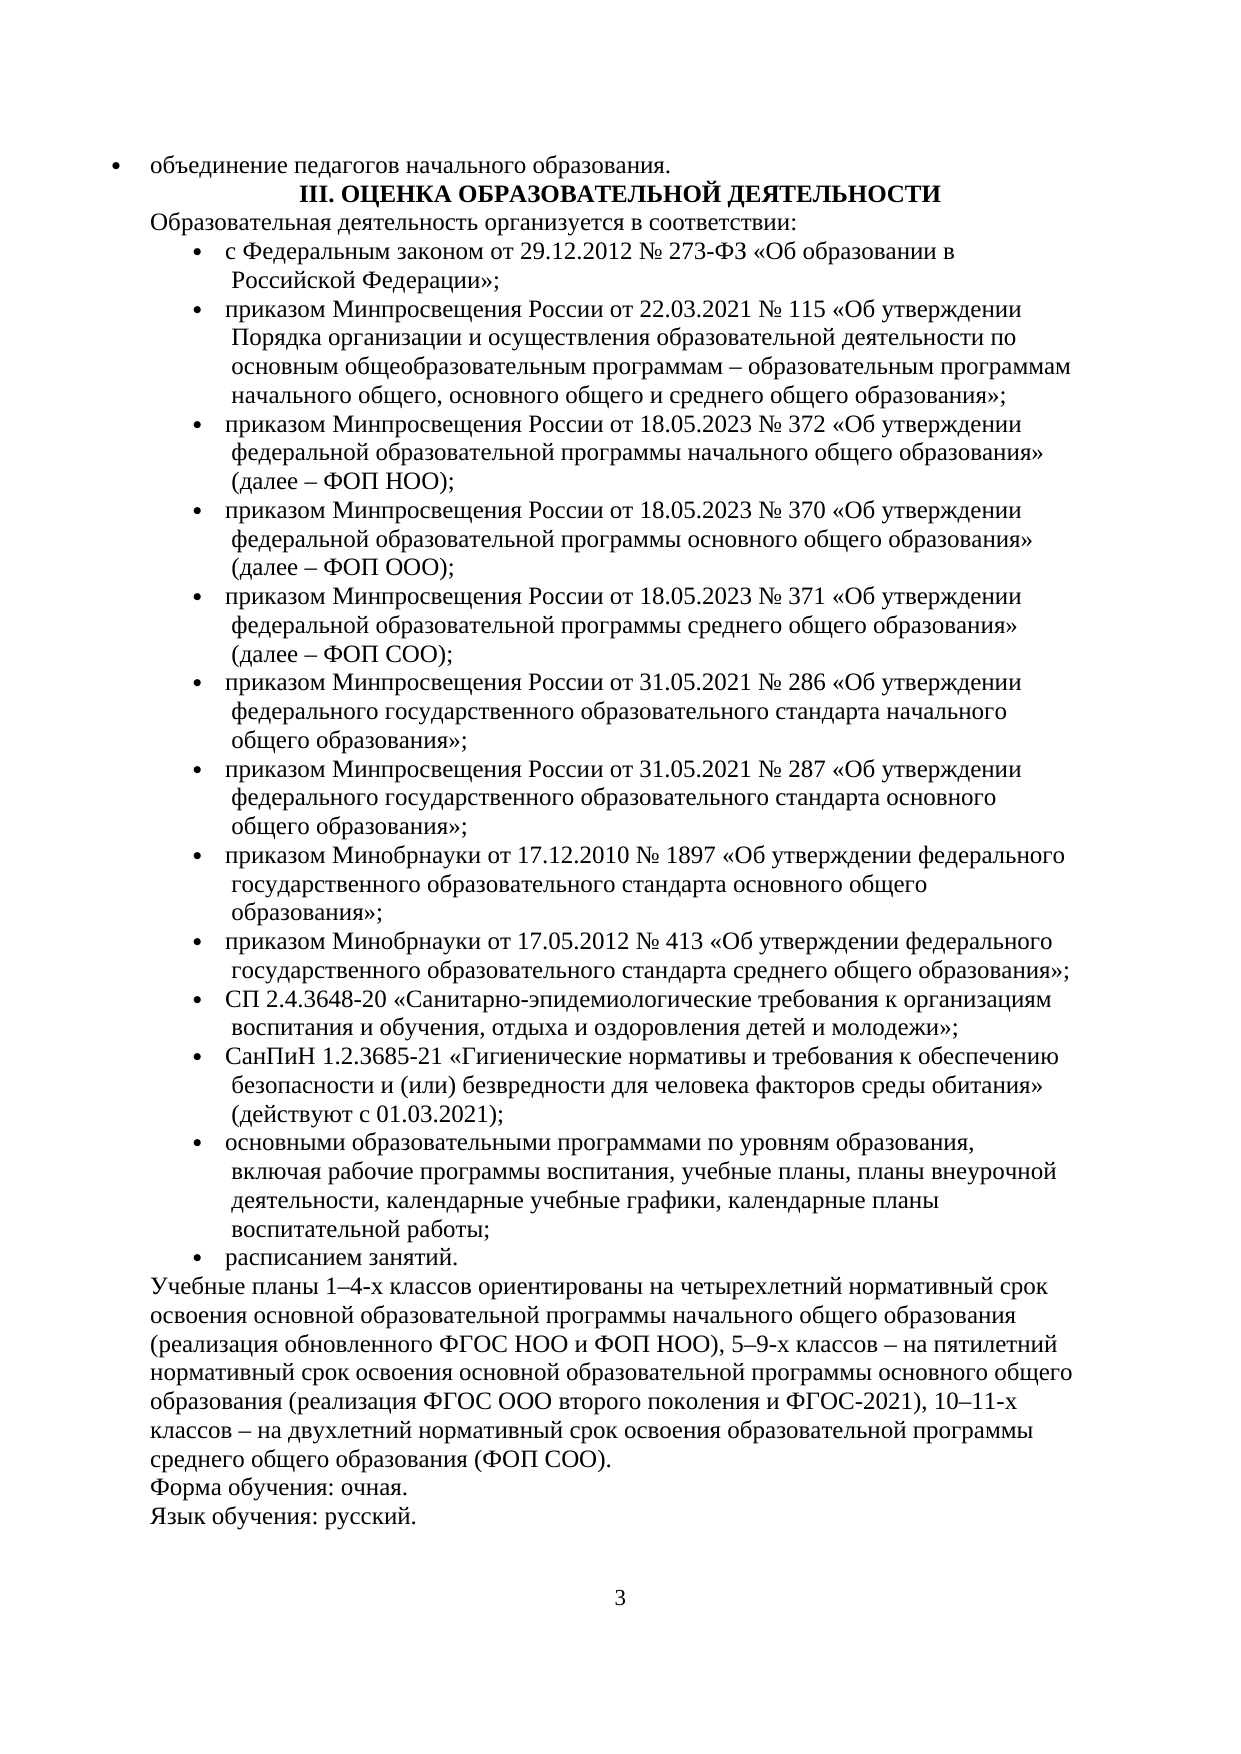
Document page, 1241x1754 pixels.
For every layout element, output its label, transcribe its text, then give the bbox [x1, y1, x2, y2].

list приказом Минобрнауки от 17.12.2010 № 1897 «Об утверждении федерального государственного образовательного стандарта основного общего образования»; [194, 840, 1071, 926]
list объединение педагогов начального образования. [112, 150, 1090, 179]
list с Федеральным законом от 29.12.2012 № 273-ФЗ «Об образовании в Российской Федерации»; [194, 236, 1071, 294]
list приказом Минпросвещения России от 31.05.2021 № 286 «Об утверждении федерального государственного образовательного стандарта начального общего образования»; [194, 667, 1071, 754]
list основными образовательными программами по уровням образования, включая рабочие программы воспитания, учебные планы, планы внеурочной деятельности, календарные учебные графики, календарные планы воспитательной работы; [194, 1127, 1071, 1242]
list расписанием занятий. [194, 1242, 1071, 1271]
text III. ОЦЕНКА ОБРАЗОВАТЕЛЬНОЙ ДЕЯТЕЛЬНОСТИ [150, 179, 1090, 207]
list приказом Минобрнауки от 17.05.2012 № 413 «Об утверждении федерального государственного образовательного стандарта среднего общего образования»; [194, 926, 1071, 984]
list приказом Минпросвещения России от 22.03.2021 № 115 «Об утверждении Порядка организации и осуществления образовательной деятельности по основным общеобразовательным программам – образовательным программам начального общего, основного общего и среднего общего образования»; [194, 294, 1071, 409]
list приказом Минпросвещения России от 18.05.2023 № 370 «Об утверждении федеральной образовательной программы основного общего образования» (далее – ФОП ООО); [194, 495, 1071, 581]
list приказом Минпросвещения России от 31.05.2021 № 287 «Об утверждении федерального государственного образовательного стандарта основного общего образования»; [194, 754, 1071, 840]
text Учебные планы 1–4-х классов ориентированы на четырехлетний нормативный срок освоения основной образовательной программы начального общего образования (реализация обновленного ФГОС НОО и ФОП НОО), 5–9-х классов – на пятилетний нормативный срок освоения основной образовательной программы основного общего образования (реализация ФГОС ООО второго поколения и ФГОС-2021), 10–11-х классов – на двухлетний нормативный срок освоения образовательной программы среднего общего образования (ФОП СОО). [150, 1271, 1090, 1472]
text Форма обучения: очная. [150, 1472, 1090, 1501]
list СП 2.4.3648-20 «Санитарно-эпидемиологические требования к организациям воспитания и обучения, отдыха и оздоровления детей и молодежи»; [194, 984, 1071, 1041]
list приказом Минпросвещения России от 18.05.2023 № 372 «Об утверждении федеральной образовательной программы начального общего образования» (далее – ФОП НОО); [194, 409, 1071, 495]
text Язык обучения: русский. [150, 1501, 1090, 1530]
text Образовательная деятельность организуется в соответствии: [150, 207, 1090, 236]
list СанПиН 1.2.3685-21 «Гигиенические нормативы и требования к обеспечению безопасности и (или) безвредности для человека факторов среды обитания» (действуют с 01.03.2021); [194, 1041, 1071, 1127]
list приказом Минпросвещения России от 18.05.2023 № 371 «Об утверждении федеральной образовательной программы среднего общего образования» (далее – ФОП СОО); [194, 581, 1071, 667]
